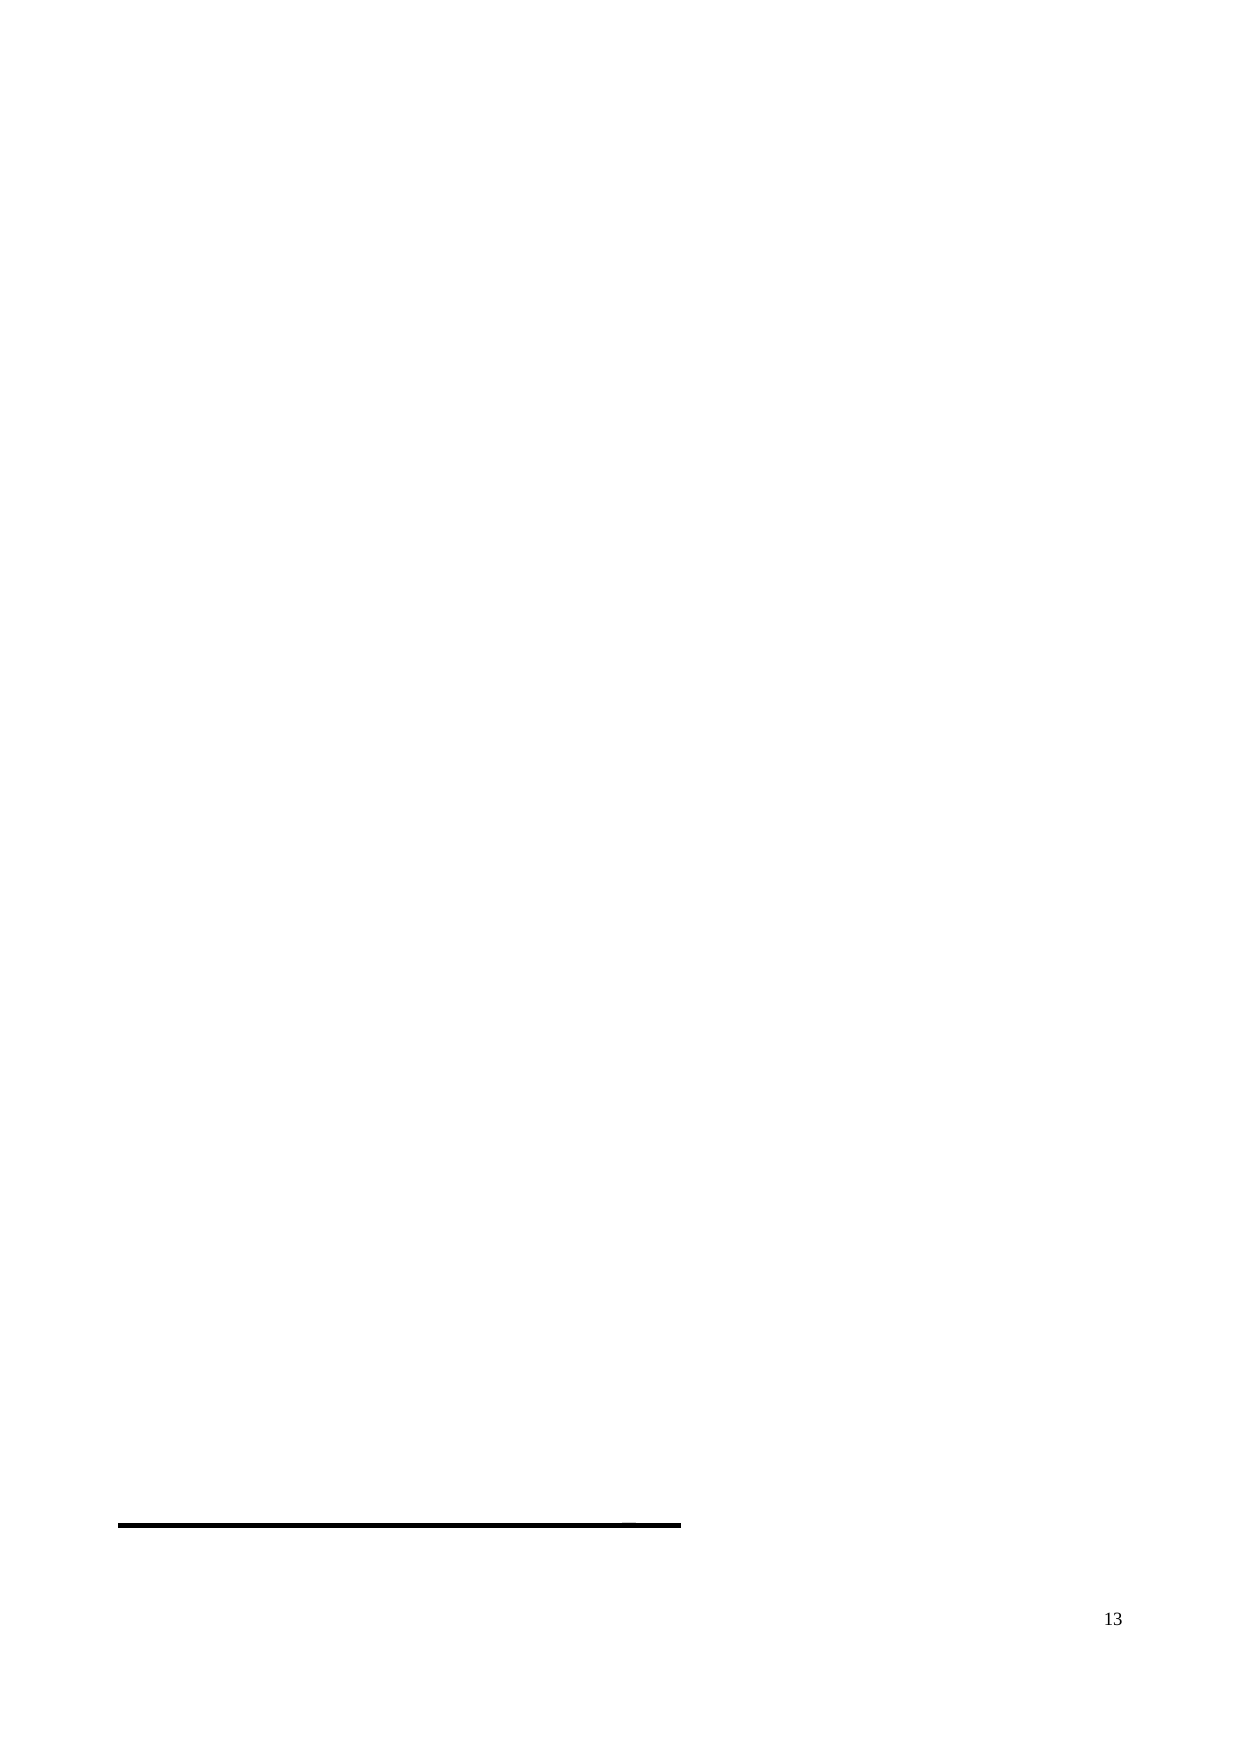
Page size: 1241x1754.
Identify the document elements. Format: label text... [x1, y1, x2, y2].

text _ [118, 1479, 1122, 1531]
